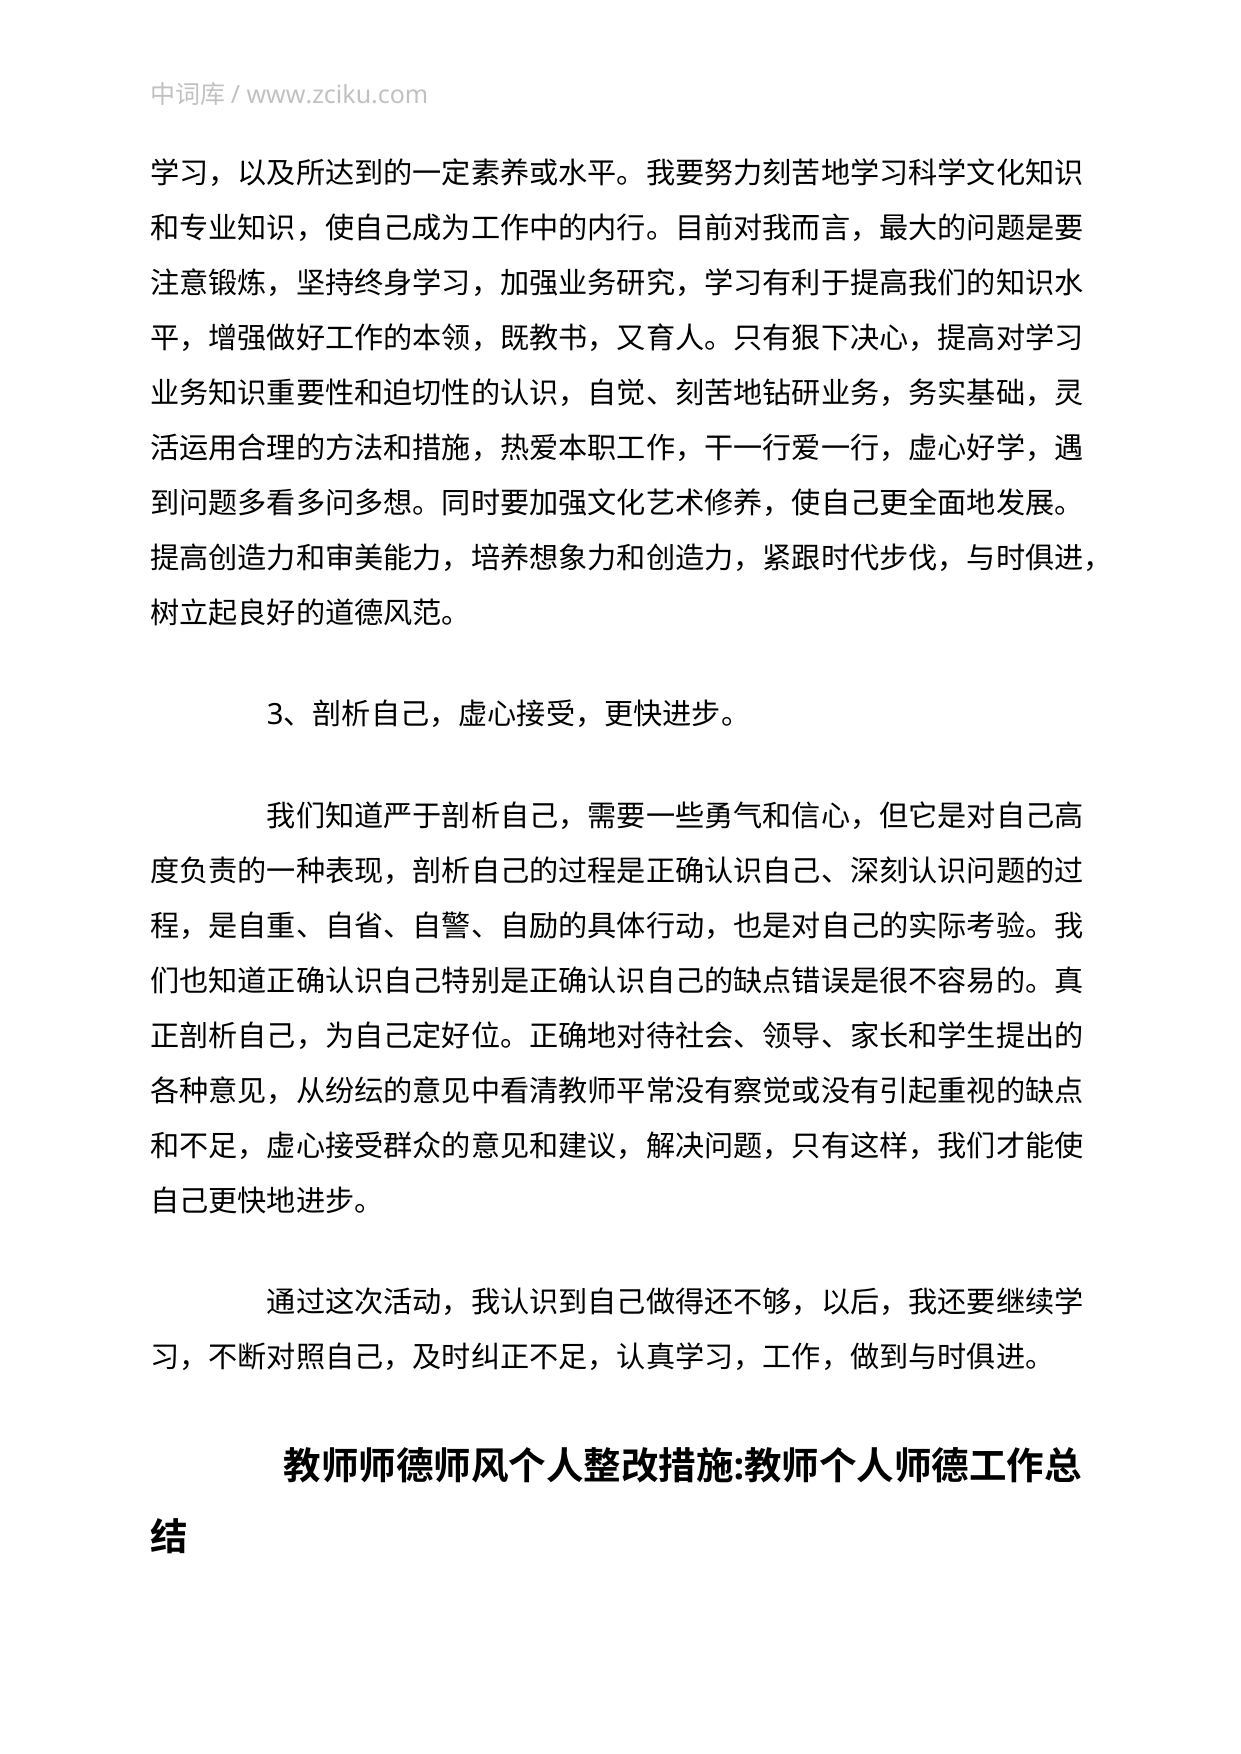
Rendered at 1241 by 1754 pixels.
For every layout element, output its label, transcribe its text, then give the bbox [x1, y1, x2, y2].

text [150, 150, 1090, 631]
text 我们知道严于剖析自己，需要一些勇气和信心，但它是对自己高度负责的一种表现，剖析自己的过程是正确认识自己、深刻认识问题的过程，是自重、自省、自警、自励的具体行动，也是对自己的实际考验。我们也知道正确认识自己特别是正确认识自己的缺点错误是很不容易的。真正剖析自己，为自己定好位。正确地对待社会、领导、家长和学生提出的各种意见，从纷纭的意见中看清教师平常没有察觉或没有引起重视的缺点和不足，虚心接受群众的意见和建议，解决问题，只有这样，我们才能使自己更快地进步。 [150, 793, 1090, 1219]
text 通过这次活动，我认识到自己做得还不够，以后，我还要继续学习，不断对照自己，及时纠正不足，认真学习，工作，做到与时俱进。 [150, 1279, 1090, 1376]
text 3、剖析自己，虚心接受，更快进步。 [150, 691, 1090, 733]
text 教师师德师风个人整改措施:教师个人师德工作总结 [150, 1436, 1090, 1561]
